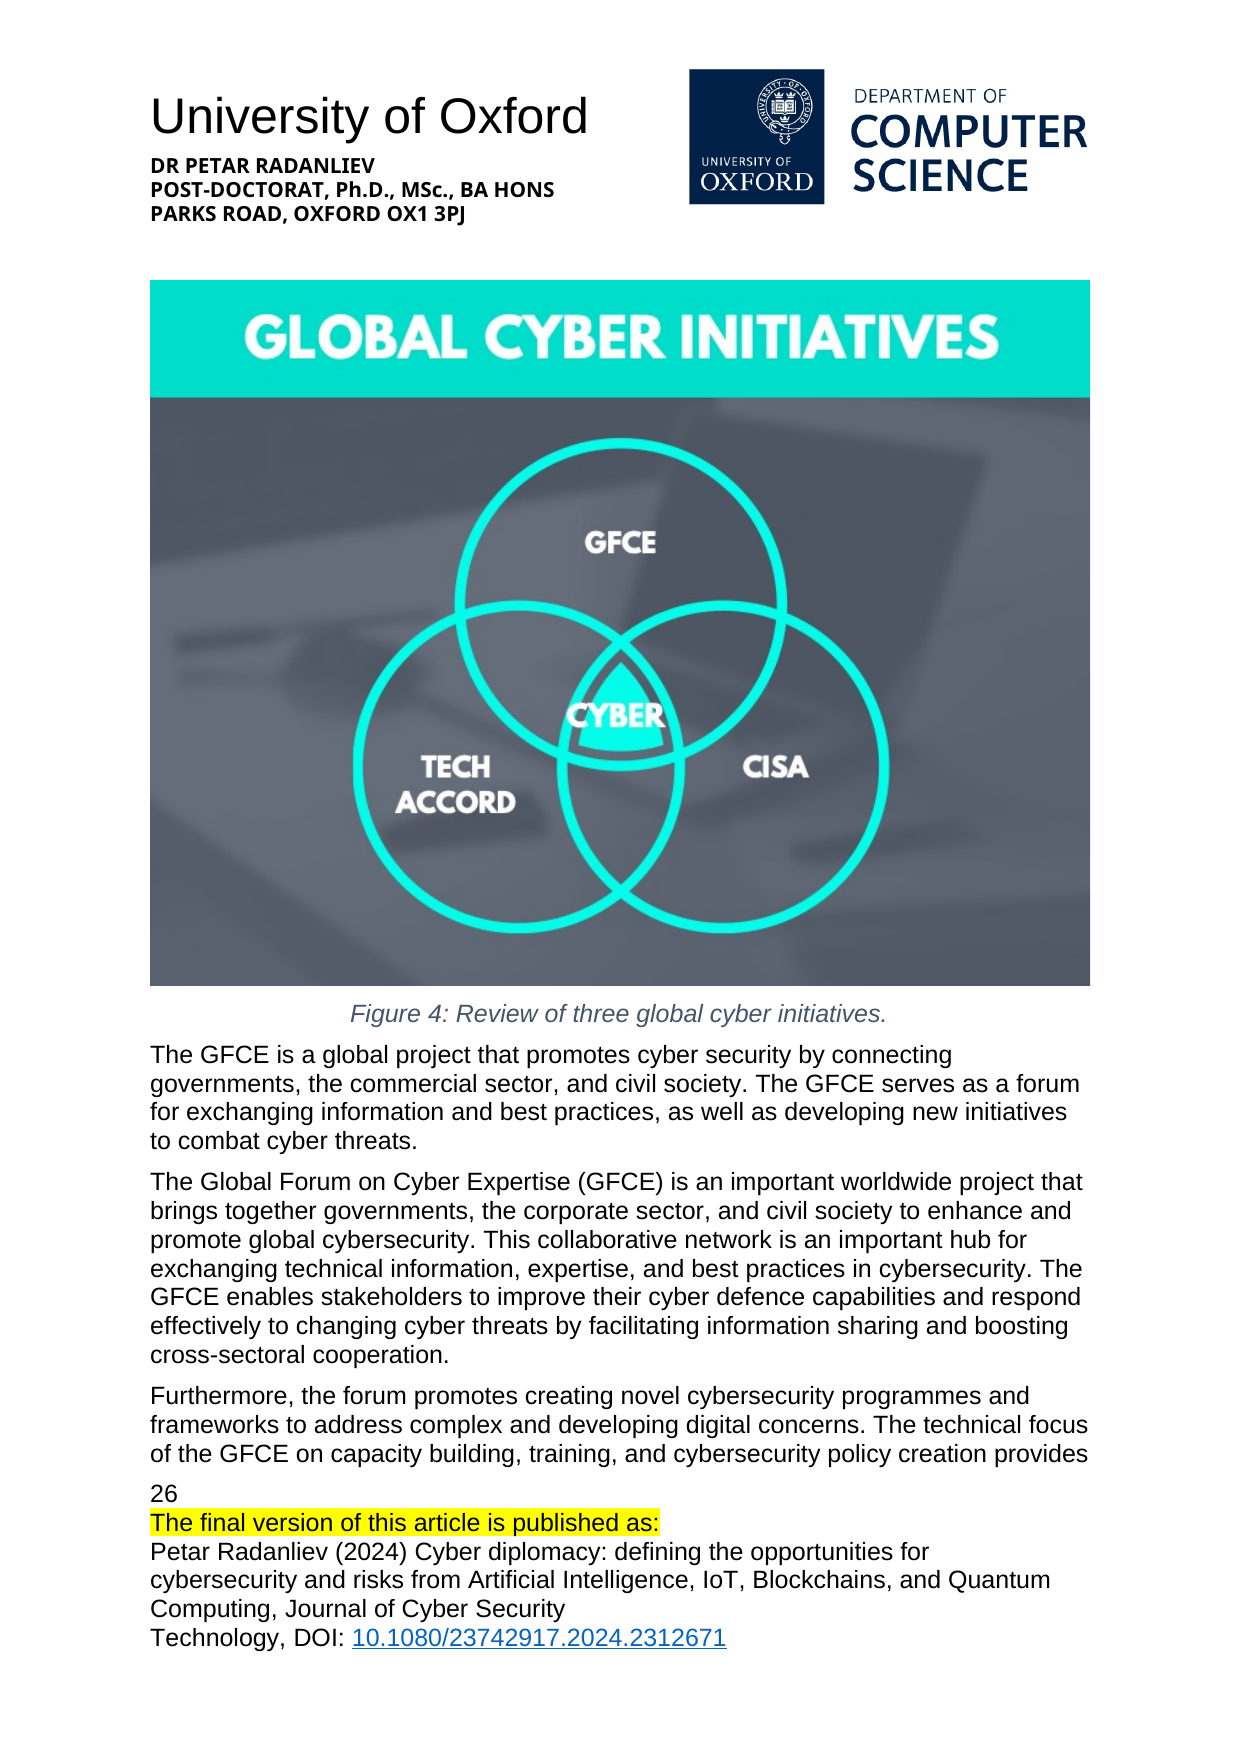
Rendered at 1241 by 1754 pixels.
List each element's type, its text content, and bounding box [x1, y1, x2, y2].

text The Global Forum on Cyber Expertise (GFCE) is an important worldwide project that brings together governments, the corporate sector, and civil society to enhance and promote global cybersecurity. This collaborative network is an important hub for exchanging technical information, expertise, and best practices in cybersecurity. The GFCE enables stakeholders to improve their cyber defence capabilities and respond effectively to changing cyber threats by facilitating information sharing and boosting cross-sectoral cooperation. [150, 1167, 1090, 1368]
picture [688, 68, 1087, 205]
text The GFCE is a global project that promotes cyber security by connecting governments, the commercial sector, and civil society. The GFCE serves as a forum for exchanging information and best practices, as well as developing new initiatives to combat cyber threats. [150, 1040, 1090, 1155]
picture [150, 280, 1091, 986]
text Figure 4: Review of three global cyber initiatives. [150, 998, 1090, 1027]
